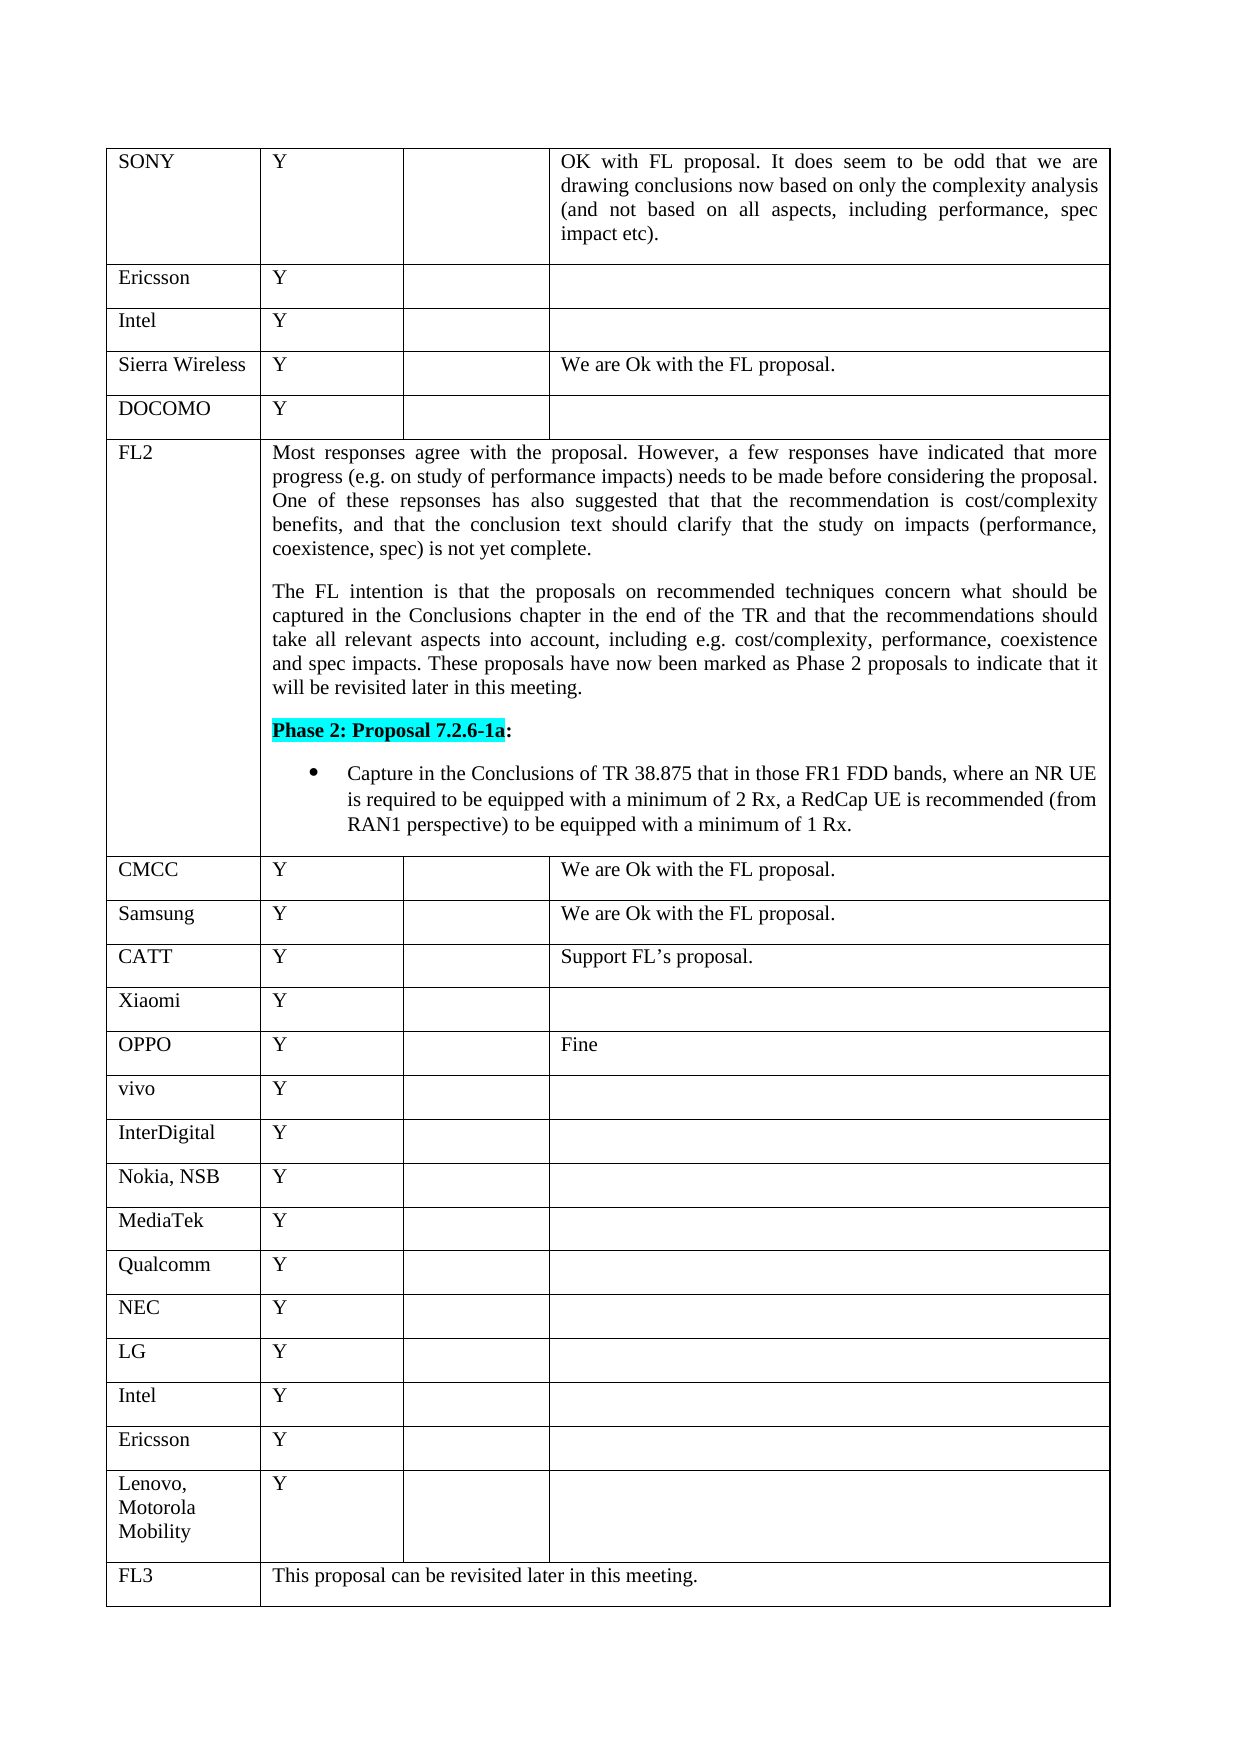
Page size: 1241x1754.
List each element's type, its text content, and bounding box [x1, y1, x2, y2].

table_cell Y [261, 1427, 403, 1470]
table_cell Y [261, 1032, 403, 1075]
table_cell Support FL’s proposal. [550, 945, 1109, 987]
table_cell Y [261, 857, 403, 899]
table_cell MediaTek [107, 1208, 260, 1250]
table_cell Intel [107, 1383, 260, 1426]
table_cell Y [261, 1076, 403, 1119]
table_cell [404, 1032, 549, 1075]
table_cell [550, 396, 1109, 439]
table_cell Y [261, 1120, 403, 1163]
table_cell Y [261, 1295, 403, 1338]
table_cell FL3 [107, 1563, 260, 1606]
table_cell [404, 1427, 549, 1470]
table_cell Sierra Wireless [107, 352, 260, 395]
table_cell This proposal can be revisited later in this meeting. [261, 1563, 1109, 1606]
table_cell Y [261, 149, 403, 263]
table_cell [404, 988, 549, 1031]
table_cell [550, 309, 1109, 351]
table_cell Y [261, 1164, 403, 1207]
table_cell [550, 1427, 1109, 1470]
table_cell We are Ok with the FL proposal. [550, 857, 1109, 899]
table_cell [404, 1120, 549, 1163]
table_cell [550, 265, 1109, 307]
table_cell Y [261, 352, 403, 395]
table_cell [404, 1251, 549, 1294]
table_cell We are Ok with the FL proposal. [550, 352, 1109, 395]
table_cell Fine [550, 1032, 1109, 1075]
table_cell SONY [107, 149, 260, 263]
table_cell [550, 1383, 1109, 1426]
table_cell Y [261, 1208, 403, 1250]
table_cell [404, 1471, 549, 1562]
table_cell [404, 265, 549, 307]
table_cell Y [261, 1471, 403, 1562]
table_cell Y [261, 1383, 403, 1426]
table_cell [404, 857, 549, 899]
table_cell [404, 1295, 549, 1338]
table_cell Xiaomi [107, 988, 260, 1031]
table_cell Samsung [107, 901, 260, 943]
table_cell LG [107, 1339, 260, 1382]
table_cell [404, 1383, 549, 1426]
table_cell We are Ok with the FL proposal. [550, 901, 1109, 943]
table_cell OK with FL proposal. It does seem to be odd that we are drawing conclusions now based on only the complexity analysis (and not based on all aspects, including performance, spec impact etc). [550, 149, 1109, 263]
table_cell [404, 901, 549, 943]
table_cell Y [261, 945, 403, 987]
table_cell Nokia, NSB [107, 1164, 260, 1207]
table_cell CATT [107, 945, 260, 987]
table_cell OPPO [107, 1032, 260, 1075]
table_cell [550, 1076, 1109, 1119]
table_cell Y [261, 1251, 403, 1294]
table_cell Y [261, 309, 403, 351]
table_cell [404, 1076, 549, 1119]
table_cell [550, 1120, 1109, 1163]
table_cell FL2 [107, 440, 260, 856]
table_cell [550, 1295, 1109, 1338]
table_cell Y [261, 396, 403, 439]
table_cell vivo [107, 1076, 260, 1119]
table_cell [550, 1208, 1109, 1250]
table_cell [550, 1339, 1109, 1382]
table_cell [404, 149, 549, 263]
table_cell Lenovo, Motorola Mobility [107, 1471, 260, 1562]
table_cell DOCOMO [107, 396, 260, 439]
table_cell Most responses agree with the proposal. However, a few responses have indicated that more progress (e.g. on study of performance impacts) needs to be made before considering the proposal. One of these repsonses has also suggested that that the recommendation is cost/complexity benefits, and that the conclusion text should clarify that the study on impacts (performance, coexistence, spec) is not yet complete. The FL intention is that the proposals on recommended techniques concern what should be captured in the Conclusions chapter in the end of the TR and that the recommendations should take all relevant aspects into account, including e.g. cost/complexity, performance, coexistence and spec impacts. These proposals have now been marked as Phase 2 proposals to indicate that it will be revisited later in this meeting. Phase 2: Proposal 7.2.6-1a: Capture in the Conclusions of TR 38.875 that in those FR1 FDD bands, where an NR UE is required to be equipped with a minimum of 2 Rx, a RedCap UE is recommended (from RAN1 perspective) to be equipped with a minimum of 1 Rx. [261, 440, 1109, 856]
table_cell [550, 1251, 1109, 1294]
table_cell [550, 988, 1109, 1031]
table_cell [550, 1471, 1109, 1562]
table_cell Y [261, 988, 403, 1031]
table_cell [404, 945, 549, 987]
table_cell [404, 1208, 549, 1250]
table_cell Y [261, 265, 403, 307]
table_cell Y [261, 901, 403, 943]
table_cell Ericsson [107, 265, 260, 307]
table_cell CMCC [107, 857, 260, 899]
table_cell NEC [107, 1295, 260, 1338]
table_cell [550, 1164, 1109, 1207]
table_cell Qualcomm [107, 1251, 260, 1294]
table_cell Ericsson [107, 1427, 260, 1470]
table_cell Y [261, 1339, 403, 1382]
table_cell [404, 352, 549, 395]
table_cell [404, 1339, 549, 1382]
table_cell [404, 1164, 549, 1207]
table_cell Intel [107, 309, 260, 351]
table_cell [404, 396, 549, 439]
table_cell [404, 309, 549, 351]
table_cell InterDigital [107, 1120, 260, 1163]
